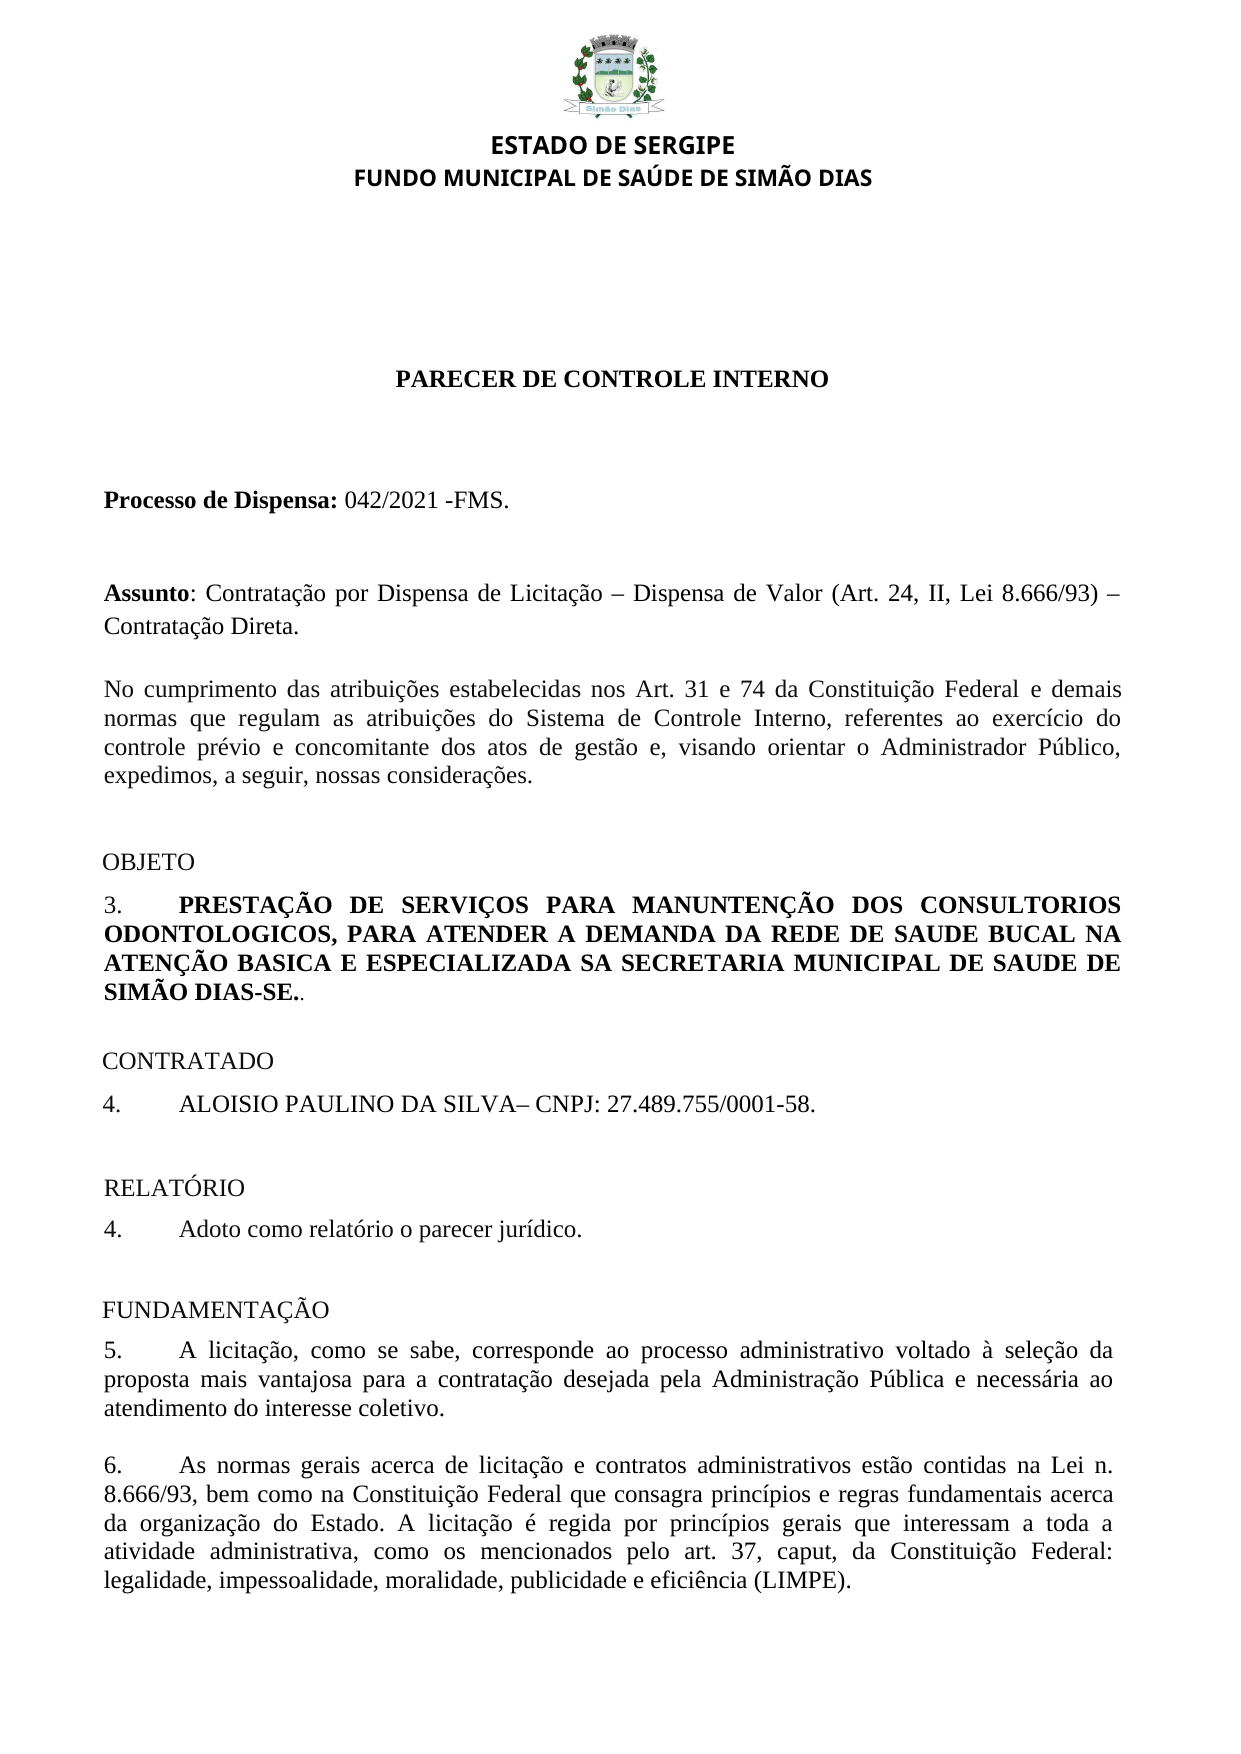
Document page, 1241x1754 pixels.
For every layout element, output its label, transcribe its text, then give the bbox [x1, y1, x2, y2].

list No cumprimento das atribuições estabelecidas nos Art. 31 e 74 da Constituição Federal e demais normas que regulam as atribuições do Sistema de Controle Interno, referentes ao exercício do controle prévio e concomitante dos atos de gestão e, visando orientar o Administrador Público, expedimos, a seguir, nossas considerações. [0, 674, 1122, 789]
text Assunto: Contratação por Dispensa de Licitação – Dispensa de Valor (Art. 24, II, Lei 8.666/93) – Contratação Direta. [103, 578, 1122, 639]
text FUNDAMENTAÇÃO [102, 1295, 1122, 1324]
text CONTRATADO [102, 1046, 1122, 1075]
text Processo de Dispensa: 042/2021 -FMS. [103, 486, 1122, 514]
list PRESTAÇÃO DE SERVIÇOS PARA MANUNTENÇÃO DOS CONSULTORIOS ODONTOLOGICOS, PARA ATENDER A DEMANDA DA REDE DE SAUDE BUCAL NA ATENÇÃO BASICA E ESPECIALIZADA SA SECRETARIA MUNICIPAL DE SAUDE DE SIMÃO DIAS-SE.. [103, 890, 1122, 1005]
picture [558, 28, 668, 128]
text 6. As normas gerais acerca de licitação e contratos administrativos estão contidas na Lei n. 8.666/93, bem como na Constituição Federal que consagra princípios e regras fundamentais acerca da organização do Estado. A licitação é regida por princípios gerais que interessam a toda a atividade administrativa, como os mencionados pelo art. 37, caput, da Constituição Federal: legalidade, impessoalidade, moralidade, publicidade e eficiência (LIMPE). [103, 1450, 1114, 1594]
text 5. A licitação, como se sabe, corresponde ao processo administrativo voltado à seleção da proposta mais vantajosa para a contratação desejada pela Administração Pública e necessária ao atendimento do interesse coletivo. [103, 1335, 1114, 1421]
list 4. Adoto como relatório o parecer jurídico. [0, 1214, 1122, 1243]
list ALOISIO PAULINO DA SILVA– CNPJ: 27.489.755/0001-58. [102, 1089, 1122, 1118]
text PARECER DE CONTROLE INTERNO [103, 364, 1121, 393]
text RELATÓRIO [103, 1173, 1122, 1202]
text OBJETO [102, 847, 1122, 876]
